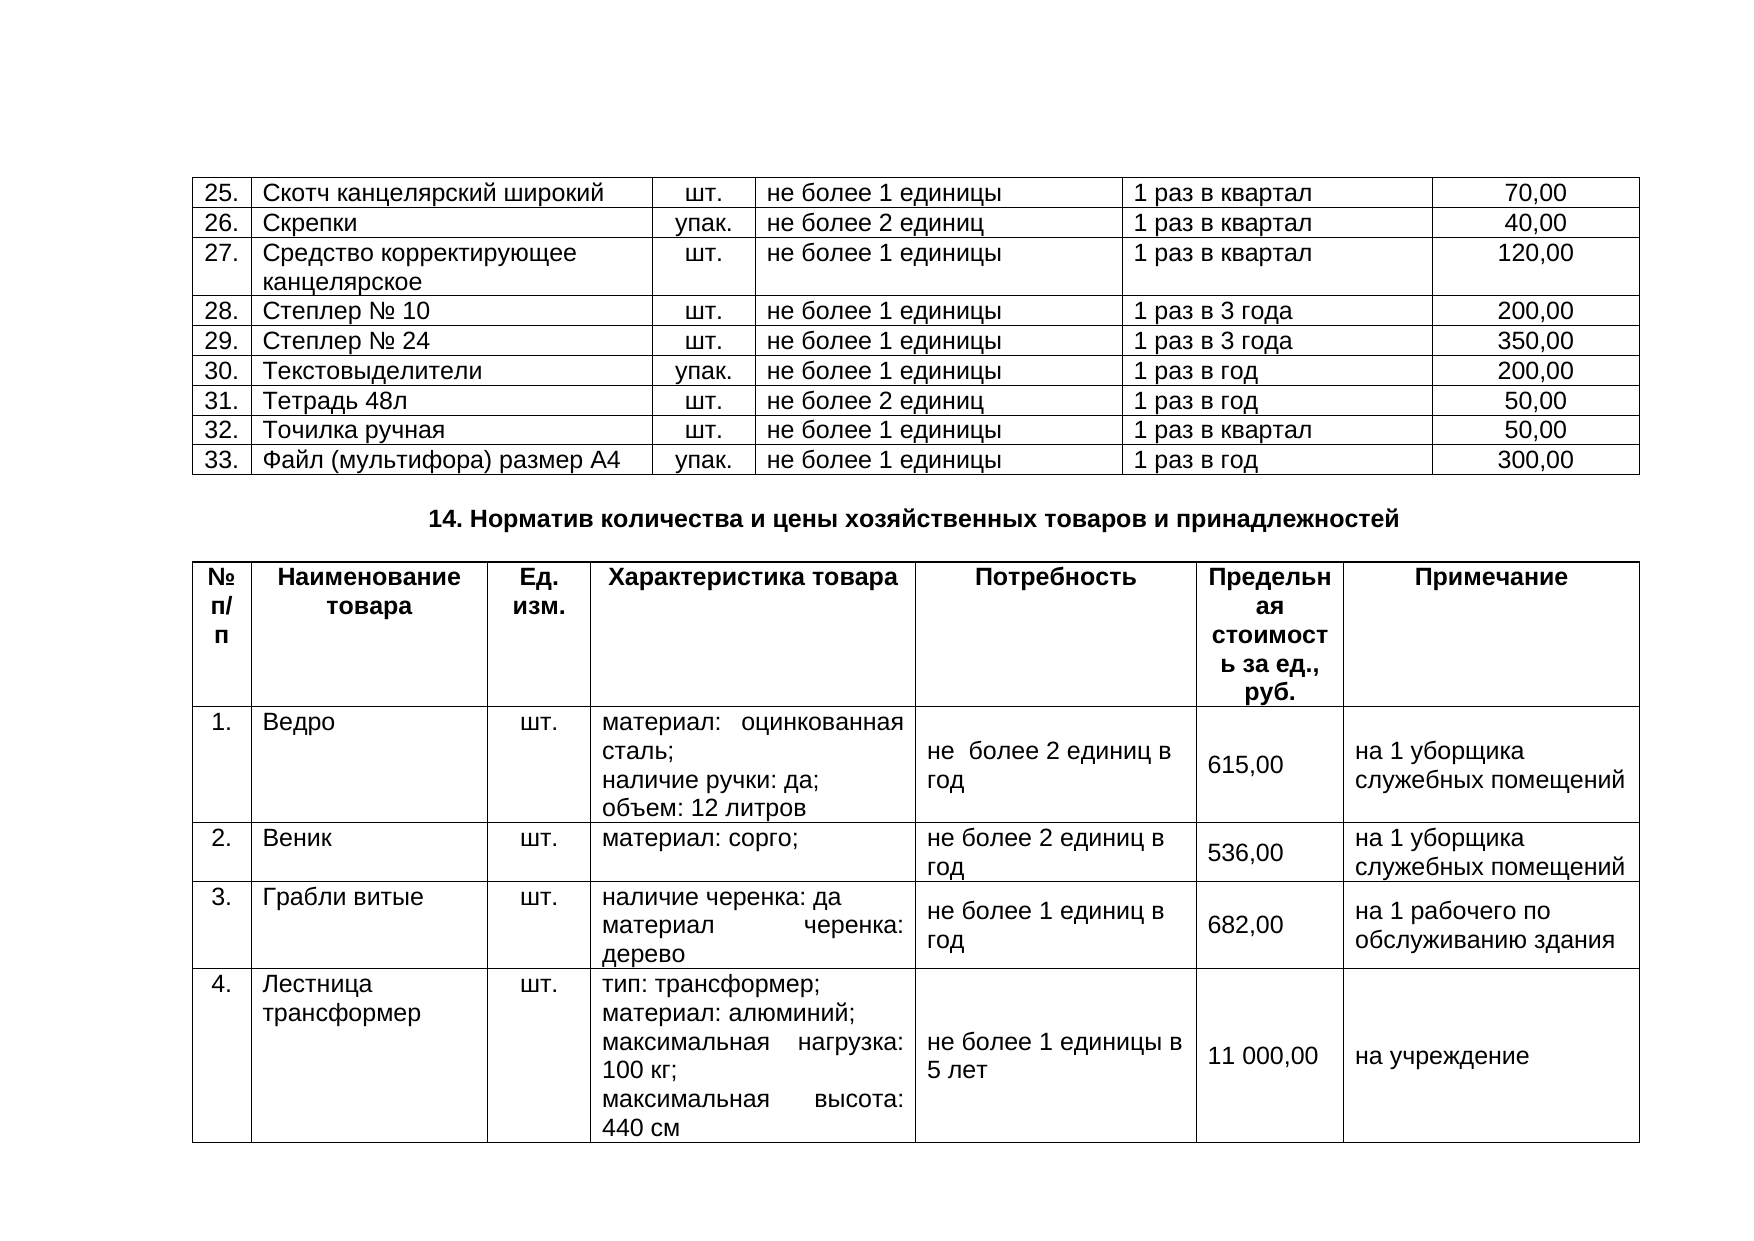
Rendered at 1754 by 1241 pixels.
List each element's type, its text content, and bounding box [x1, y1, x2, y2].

table_cell Скрепки [252, 208, 652, 237]
table_cell 11 000,00 [1197, 969, 1343, 1142]
table_cell 30. [193, 356, 251, 385]
table_cell Скотч канцелярский широкий [252, 178, 652, 207]
table_cell 300,00 [1433, 445, 1639, 474]
table_cell упак. [653, 356, 755, 385]
table_header Потребность [916, 563, 1196, 706]
table_cell 26. [193, 208, 251, 237]
table_cell упак. [653, 208, 755, 237]
table_cell не более 2 единиц в год [916, 707, 1196, 822]
table_cell 1 раз в квартал [1123, 178, 1432, 207]
table_cell Веник [252, 823, 487, 881]
table_cell 1 раз в квартал [1123, 238, 1432, 295]
table_cell шт. [653, 238, 755, 295]
text 14. Норматив количества и цены хозяйственных товаров и принадлежностей [193, 504, 1636, 533]
table_header Ед. изм. [488, 563, 590, 706]
table_cell не более 1 единицы в 5 лет [916, 969, 1196, 1142]
table_cell не более 1 единицы [756, 238, 1122, 295]
table_cell 50,00 [1433, 386, 1639, 414]
table_cell не более 1 единицы [756, 178, 1122, 207]
table_cell Степлер № 10 [252, 296, 652, 325]
table_cell Текстовыделители [252, 356, 652, 385]
table_cell наличие черенка: да материал черенка: дерево [591, 882, 915, 968]
table_cell 33. [193, 445, 251, 474]
table_cell Лестница трансформер [252, 969, 487, 1142]
table_cell шт. [653, 386, 755, 414]
table_cell 3. [193, 882, 251, 968]
table_cell 50,00 [1433, 416, 1639, 444]
table_header Примечание [1344, 563, 1639, 706]
table_cell не более 1 единицы [756, 445, 1122, 474]
table_cell 40,00 [1433, 208, 1639, 237]
table_cell 1 раз в квартал [1123, 208, 1432, 237]
table_cell шт. [488, 707, 590, 822]
table_cell 1 раз в год [1123, 445, 1432, 474]
table_cell не более 1 единицы [756, 416, 1122, 444]
table_cell 682,00 [1197, 882, 1343, 968]
table_cell шт. [488, 823, 590, 881]
table_header Характеристика товара [591, 563, 915, 706]
table_cell шт. [653, 178, 755, 207]
table_cell шт. [488, 969, 590, 1142]
table_cell шт. [653, 296, 755, 325]
table_cell Степлер № 24 [252, 326, 652, 355]
table_cell 200,00 [1433, 356, 1639, 385]
table_cell не более 2 единиц [756, 208, 1122, 237]
table_cell 4. [193, 969, 251, 1142]
table_cell на учреждение [1344, 969, 1639, 1142]
table_cell 28. [193, 296, 251, 325]
table_cell 200,00 [1433, 296, 1639, 325]
table_cell 31. [193, 386, 251, 414]
table_cell на 1 уборщика служебных помещений [1344, 823, 1639, 881]
table_cell Средство корректирующее канцелярское [252, 238, 652, 295]
table_cell 70,00 [1433, 178, 1639, 207]
table_cell на 1 уборщика служебных помещений [1344, 707, 1639, 822]
table_cell материал: оцинкованная сталь; наличие ручки: да; объем: 12 литров [591, 707, 915, 822]
table_cell материал: сорго; [591, 823, 915, 881]
table_cell не более 2 единиц [756, 386, 1122, 414]
table_header № п/п [193, 563, 251, 706]
table_cell на 1 рабочего по обслуживанию здания [1344, 882, 1639, 968]
table_cell 1 раз в квартал [1123, 416, 1432, 444]
table_cell Ведро [252, 707, 487, 822]
table_cell Точилка ручная [252, 416, 652, 444]
table_cell 1 раз в год [1123, 386, 1432, 414]
table_header Предельная стоимость за ед., руб. [1197, 563, 1343, 706]
table_cell 615,00 [1197, 707, 1343, 822]
table_cell 1 раз в 3 года [1123, 296, 1432, 325]
table_cell 350,00 [1433, 326, 1639, 355]
table_cell 120,00 [1433, 238, 1639, 295]
table_cell шт. [653, 326, 755, 355]
table_cell не более 1 единицы [756, 326, 1122, 355]
table_cell не более 1 единицы [756, 296, 1122, 325]
table_cell шт. [653, 416, 755, 444]
table_cell шт. [488, 882, 590, 968]
table_cell Тетрадь 48л [252, 386, 652, 414]
table_cell тип: трансформер; материал: алюминий; максимальная нагрузка: 100 кг; максимальная высота: 440 см [591, 969, 915, 1142]
table_cell 29. [193, 326, 251, 355]
table_cell 1 раз в 3 года [1123, 326, 1432, 355]
table_cell Грабли витые [252, 882, 487, 968]
table_cell Файл (мультифора) размер А4 [252, 445, 652, 474]
table_cell не более 1 единиц в год [916, 882, 1196, 968]
table_cell 32. [193, 416, 251, 444]
table_cell 1 раз в год [1123, 356, 1432, 385]
table_cell 25. [193, 178, 251, 207]
table_cell 536,00 [1197, 823, 1343, 881]
table_cell не более 1 единицы [756, 356, 1122, 385]
table_cell 27. [193, 238, 251, 295]
table_header Наименование товара [252, 563, 487, 706]
table_cell 1. [193, 707, 251, 822]
table_cell 2. [193, 823, 251, 881]
table_cell не более 2 единиц в год [916, 823, 1196, 881]
table_cell упак. [653, 445, 755, 474]
